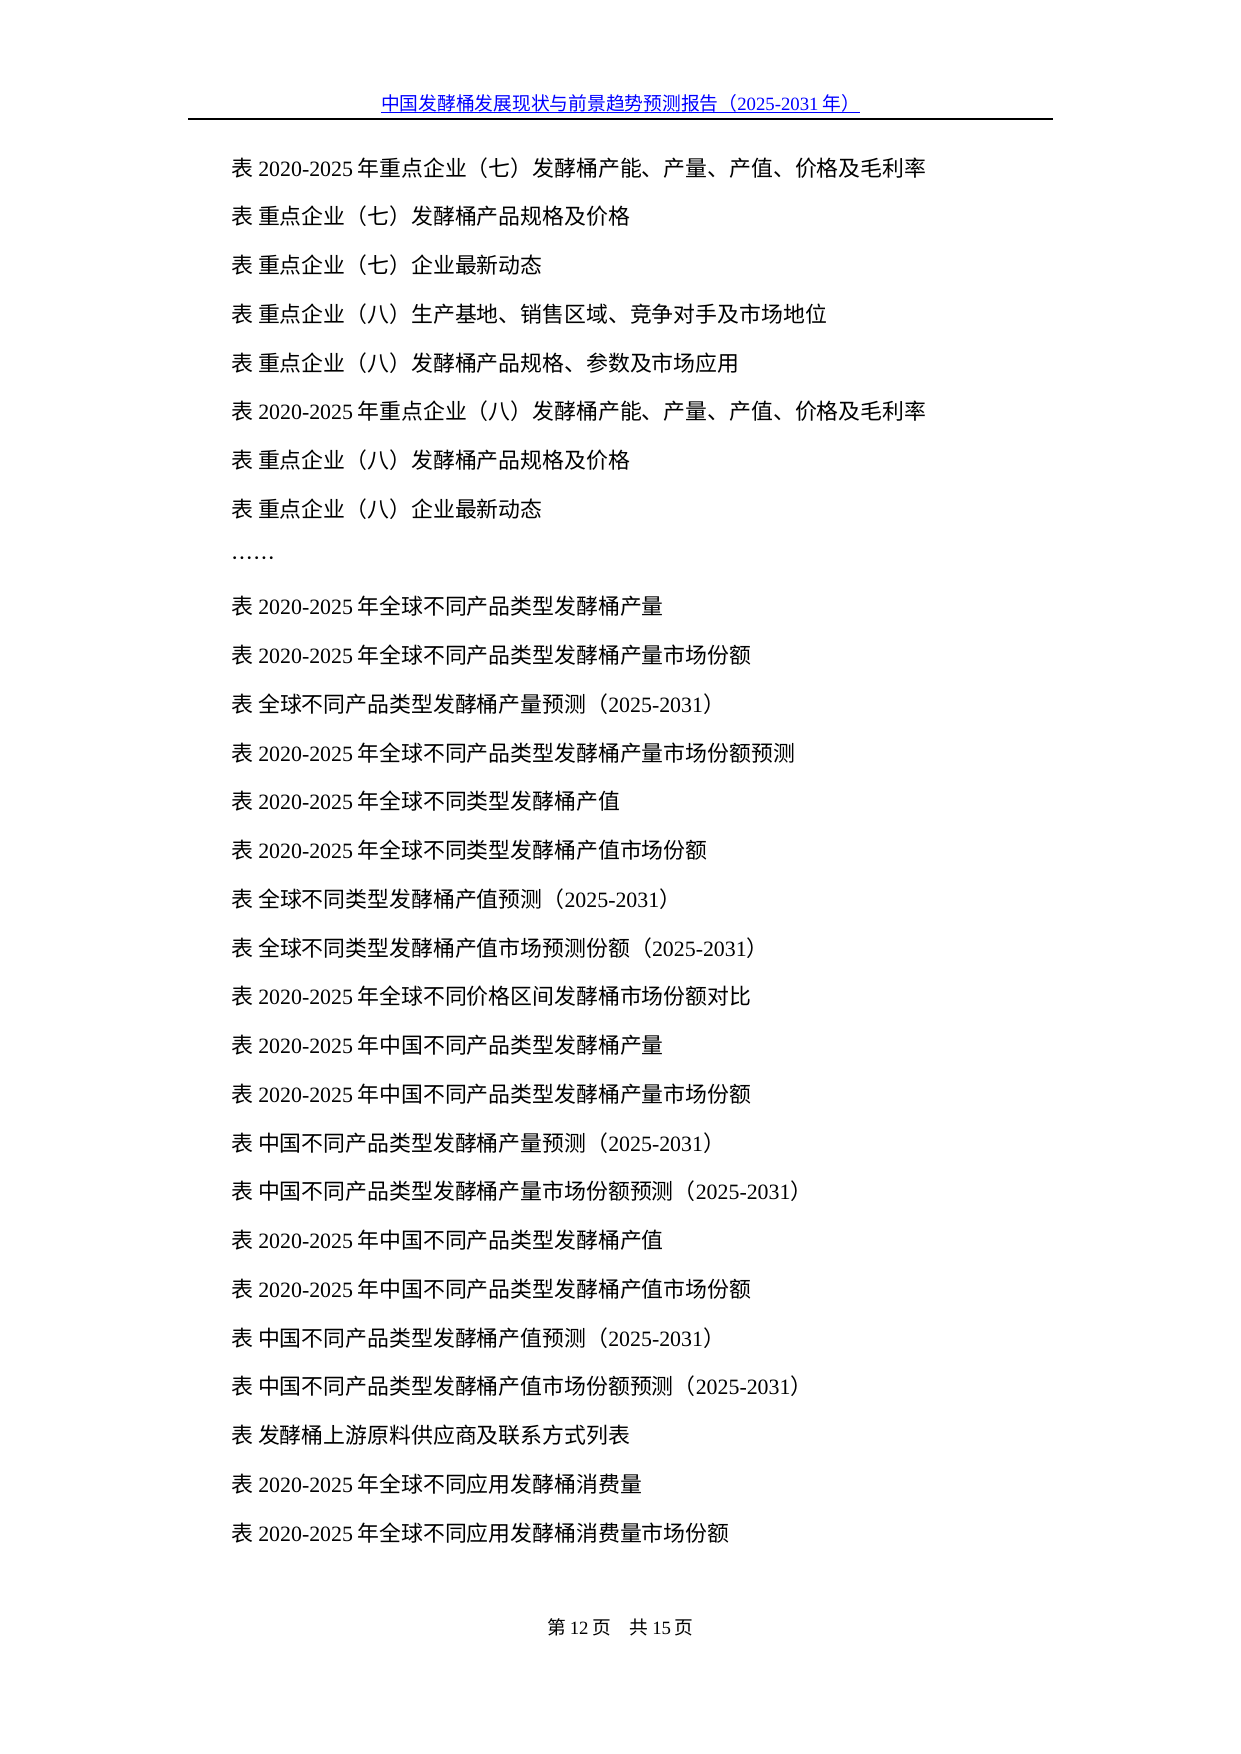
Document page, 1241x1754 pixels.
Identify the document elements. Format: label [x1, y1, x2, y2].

text [187, 150, 1053, 1548]
